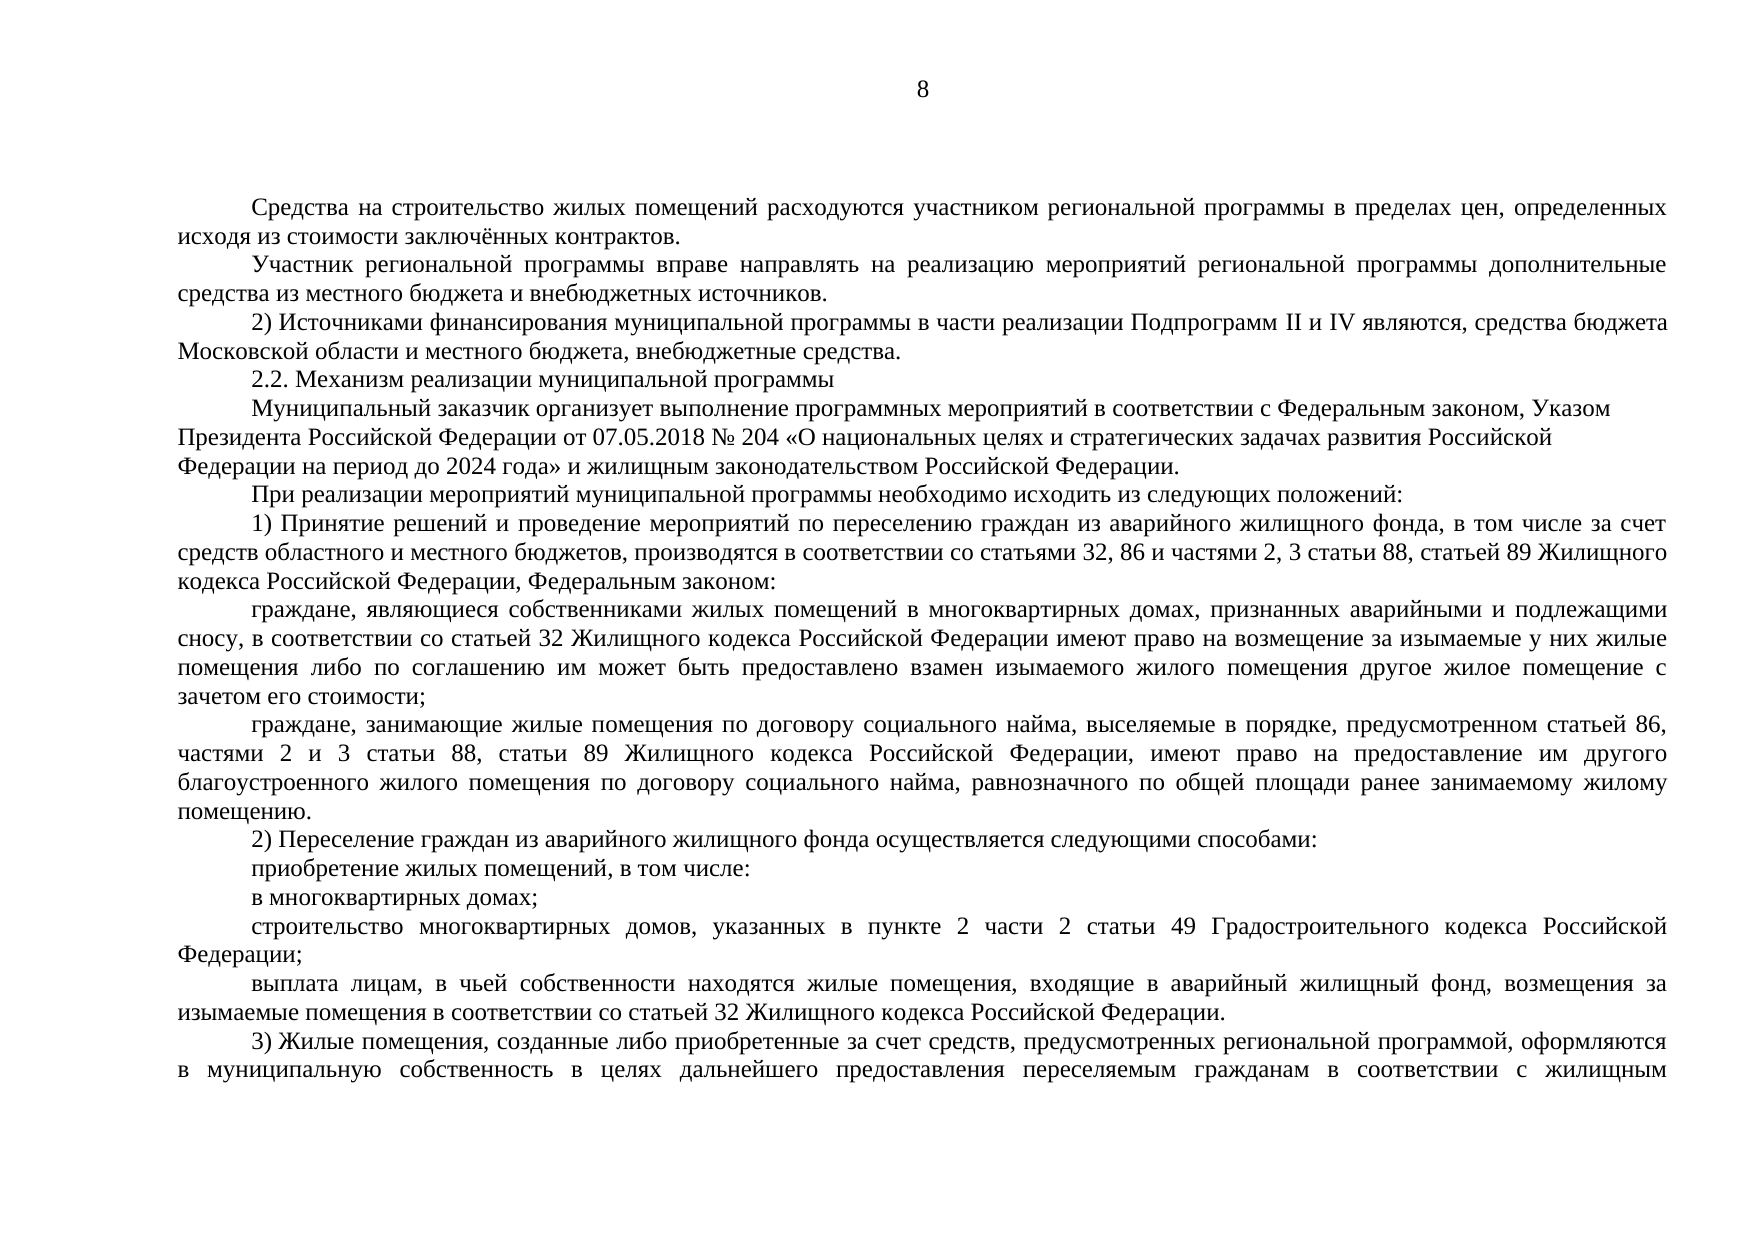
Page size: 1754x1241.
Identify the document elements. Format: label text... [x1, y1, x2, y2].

text в многоквартирных домах; [177, 882, 1668, 911]
text 2) Переселение граждан из аварийного жилищного фонда осуществляется следующими способами: [177, 824, 1668, 853]
text граждане, занимающие жилые помещения по договору социального найма, выселяемые в порядке, предусмотренном статьей 86, частями 2 и 3 статьи 88, статьи 89 Жилищного кодекса Российской Федерации, имеют право на предоставление им другого благоустроенного жилого помещения по договору социального найма, равнозначного по общей площади ранее занимаемому жилому помещению. [177, 709, 1668, 824]
text 1) Принятие решений и проведение мероприятий по переселению граждан из аварийного жилищного фонда, в том числе за счет средств областного и местного бюджетов, производятся в соответствии со статьями 32, 86 и частями 2, 3 статьи 88, статьей 89 Жилищного кодекса Российской Федерации, Федеральным законом: [177, 508, 1668, 594]
text строительство многоквартирных домов, указанных в пункте 2 части 2 статьи 49 Градостроительного кодекса Российской Федерации; [177, 911, 1668, 968]
text выплата лицам, в чьей собственности находятся жилые помещения, входящие в аварийный жилищный фонд, возмещения за изымаемые помещения в соответствии со статьей 32 Жилищного кодекса Российской Федерации. [177, 968, 1668, 1026]
text Средства на строительство жилых помещений расходуются участником региональной программы в пределах цен, определенных исходя из стоимости заключённых контрактов. [177, 192, 1668, 249]
text 2.2. Механизм реализации муниципальной программы [177, 364, 1668, 393]
text Муниципальный заказчик организует выполнение программных мероприятий в соответствии с Федеральным законом, Указом Президента Российской Федерации от 07.05.2018 № 204 «О национальных целях и стратегических задачах развития Российской Федерации на период до 2024 года» и жилищным законодательством Российской Федерации. [177, 393, 1668, 479]
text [177, 1026, 1668, 1083]
text Участник региональной программы вправе направлять на реализацию мероприятий региональной программы дополнительные средства из местного бюджета и внебюджетных источников. [177, 249, 1668, 307]
text граждане, являющиеся собственниками жилых помещений в многоквартирных домах, признанных аварийными и подлежащими сносу, в соответствии со статьей 32 Жилищного кодекса Российской Федерации имеют право на возмещение за изымаемые у них жилые помещения либо по соглашению им может быть предоставлено взамен изымаемого жилого помещения другое жилое помещение с зачетом его стоимости; [177, 594, 1668, 709]
text 2) Источниками финансирования муниципальной программы в части реализации Подпрограмм II и IV являются, средства бюджета Московской области и местного бюджета, внебюджетные средства. [177, 307, 1668, 364]
text приобретение жилых помещений, в том числе: [177, 853, 1668, 882]
text При реализации мероприятий муниципальной программы необходимо исходить из следующих положений: [177, 479, 1668, 508]
